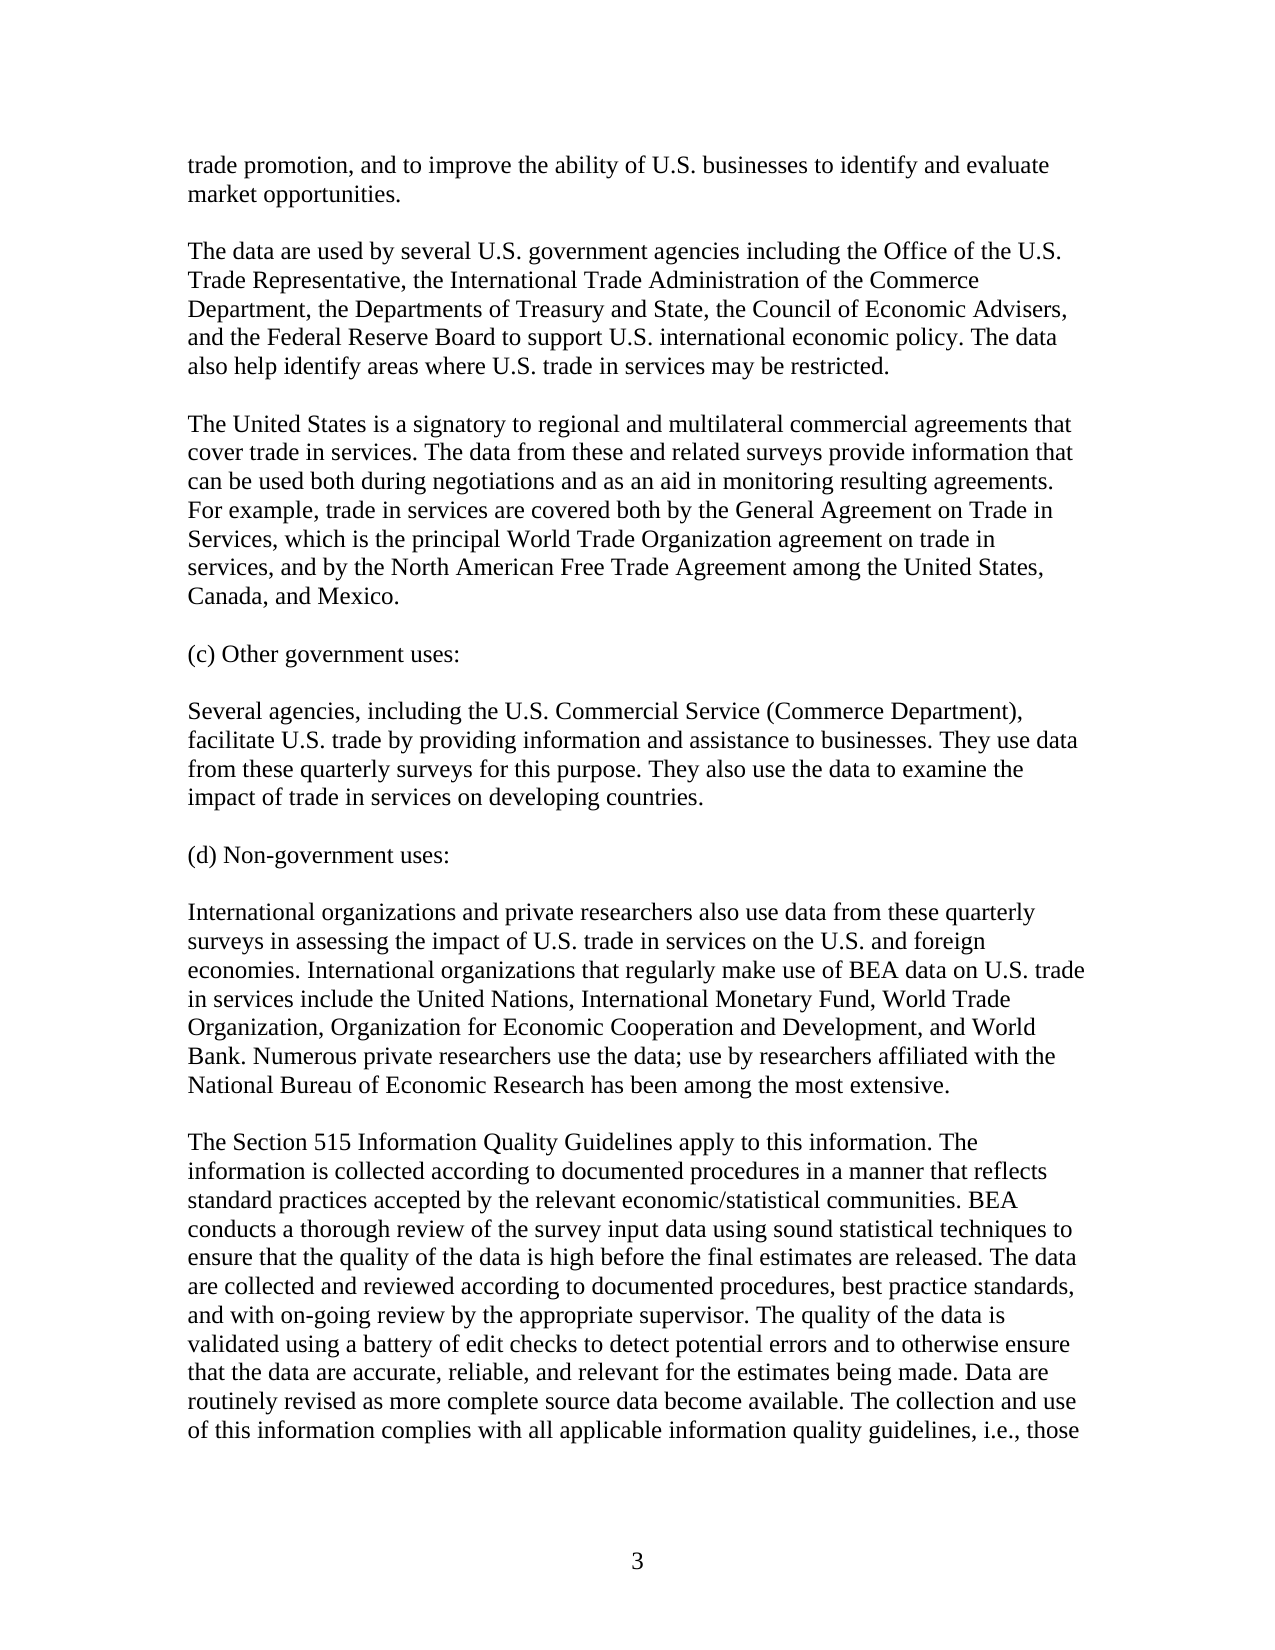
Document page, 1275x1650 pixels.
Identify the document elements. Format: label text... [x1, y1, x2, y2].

text (d) Non-government uses: [187, 840, 1087, 869]
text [187, 1127, 1087, 1444]
text The United States is a signatory to regional and multilateral commercial agreements that cover trade in services. The data from these and related surveys provide information that can be used both during negotiations and as an aid in monitoring resulting agreements. For example, trade in services are covered both by the General Agreement on Trade in Services, which is the principal World Trade Organization agreement on trade in services, and by the North American Free Trade Agreement among the United States, Canada, and Mexico. [187, 409, 1087, 610]
text Several agencies, including the U.S. Commercial Service (Commerce Department), facilitate U.S. trade by providing information and assistance to businesses. They use data from these quarterly surveys for this purpose. They also use the data to examine the impact of trade in services on developing countries. [187, 696, 1087, 811]
text The data are used by several U.S. government agencies including the Office of the U.S. Trade Representative, the International Trade Administration of the Commerce Department, the Departments of Treasury and State, the Council of Economic Advisers, and the Federal Reserve Board to support U.S. international economic policy. The data also help identify areas where U.S. trade in services may be restricted. [187, 236, 1087, 380]
text (c) Other government uses: [187, 639, 1087, 667]
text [187, 150, 1087, 207]
text International organizations and private researchers also use data from these quarterly surveys in assessing the impact of U.S. trade in services on the U.S. and foreign economies. International organizations that regularly make use of BEA data on U.S. trade in services include the United Nations, International Monetary Fund, World Trade Organization, Organization for Economic Cooperation and Development, and World Bank. Numerous private researchers use the data; use by researchers affiliated with the National Bureau of Economic Research has been among the most extensive. [187, 897, 1087, 1099]
